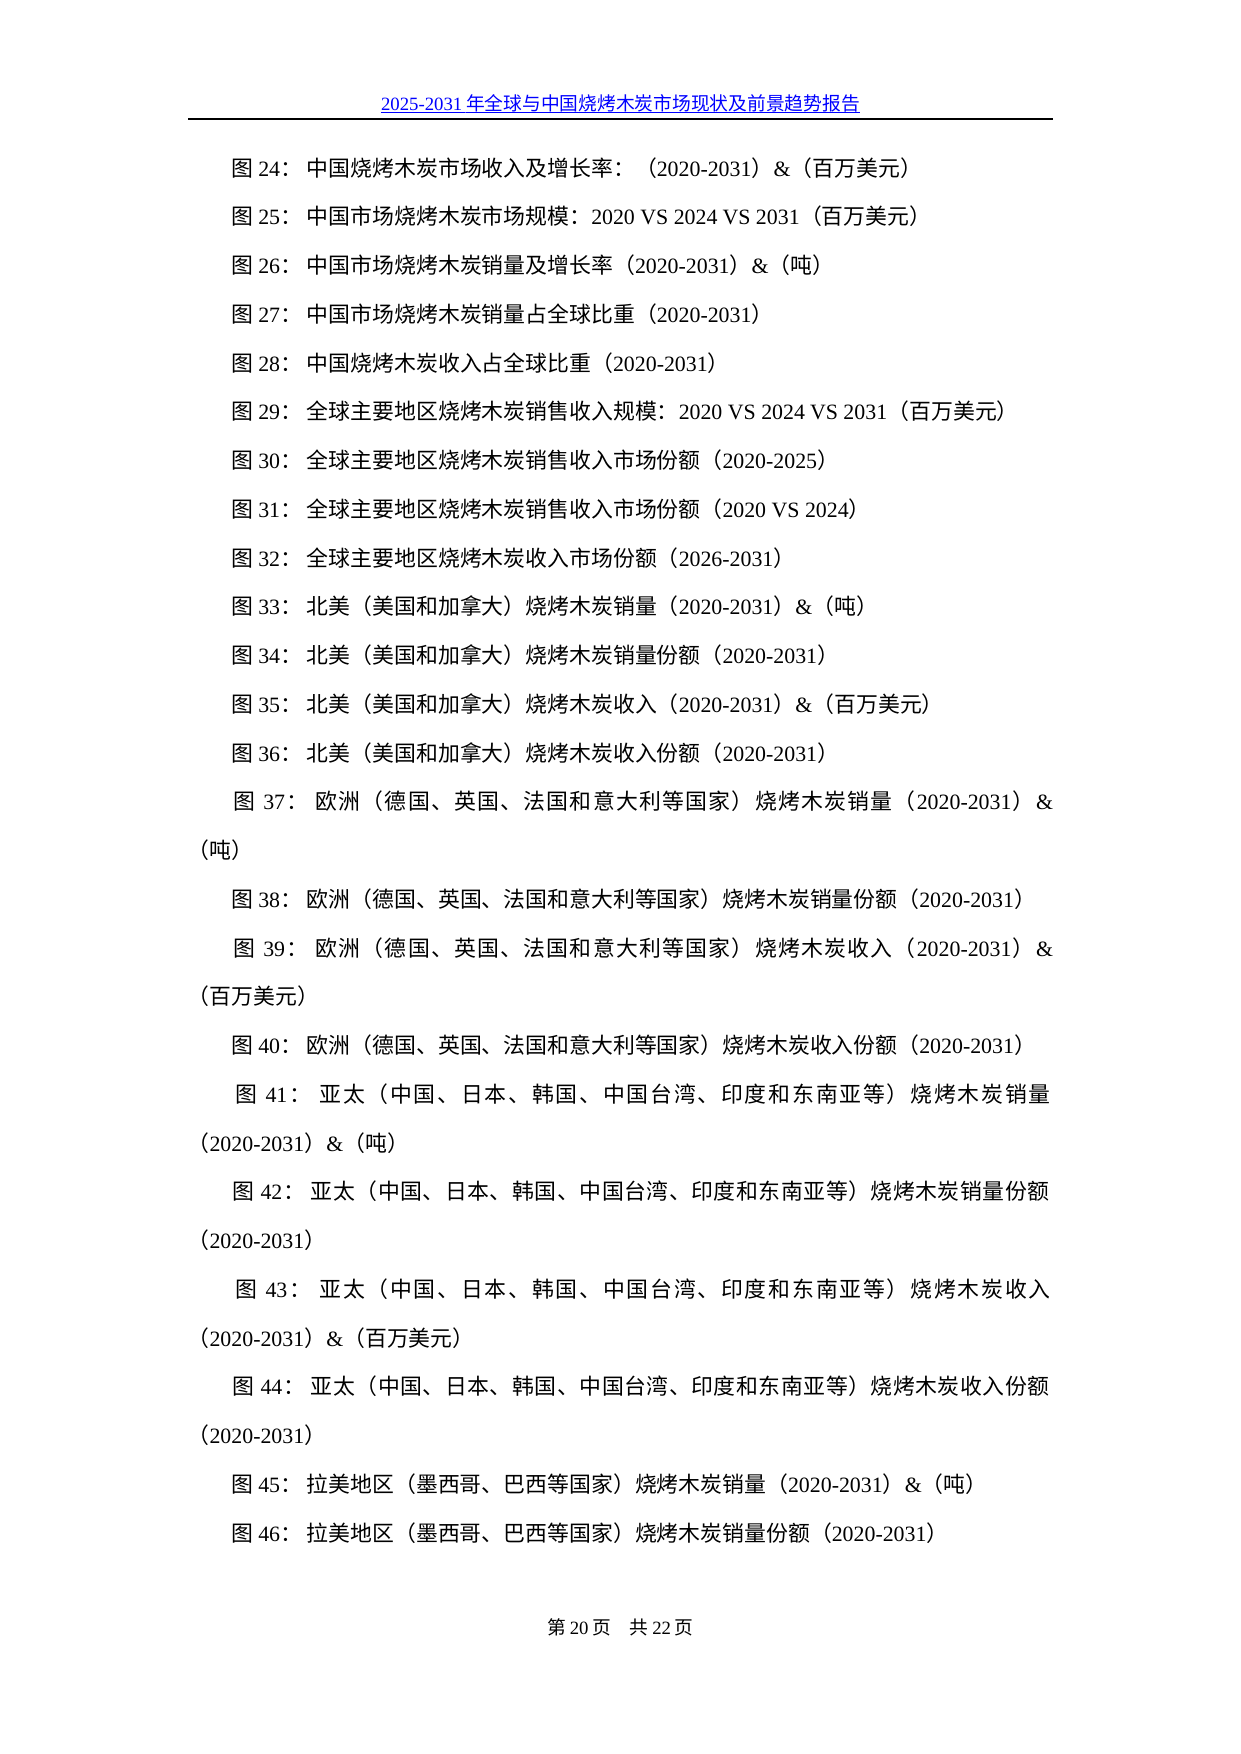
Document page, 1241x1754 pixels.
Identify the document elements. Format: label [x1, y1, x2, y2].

text [187, 150, 1053, 1548]
